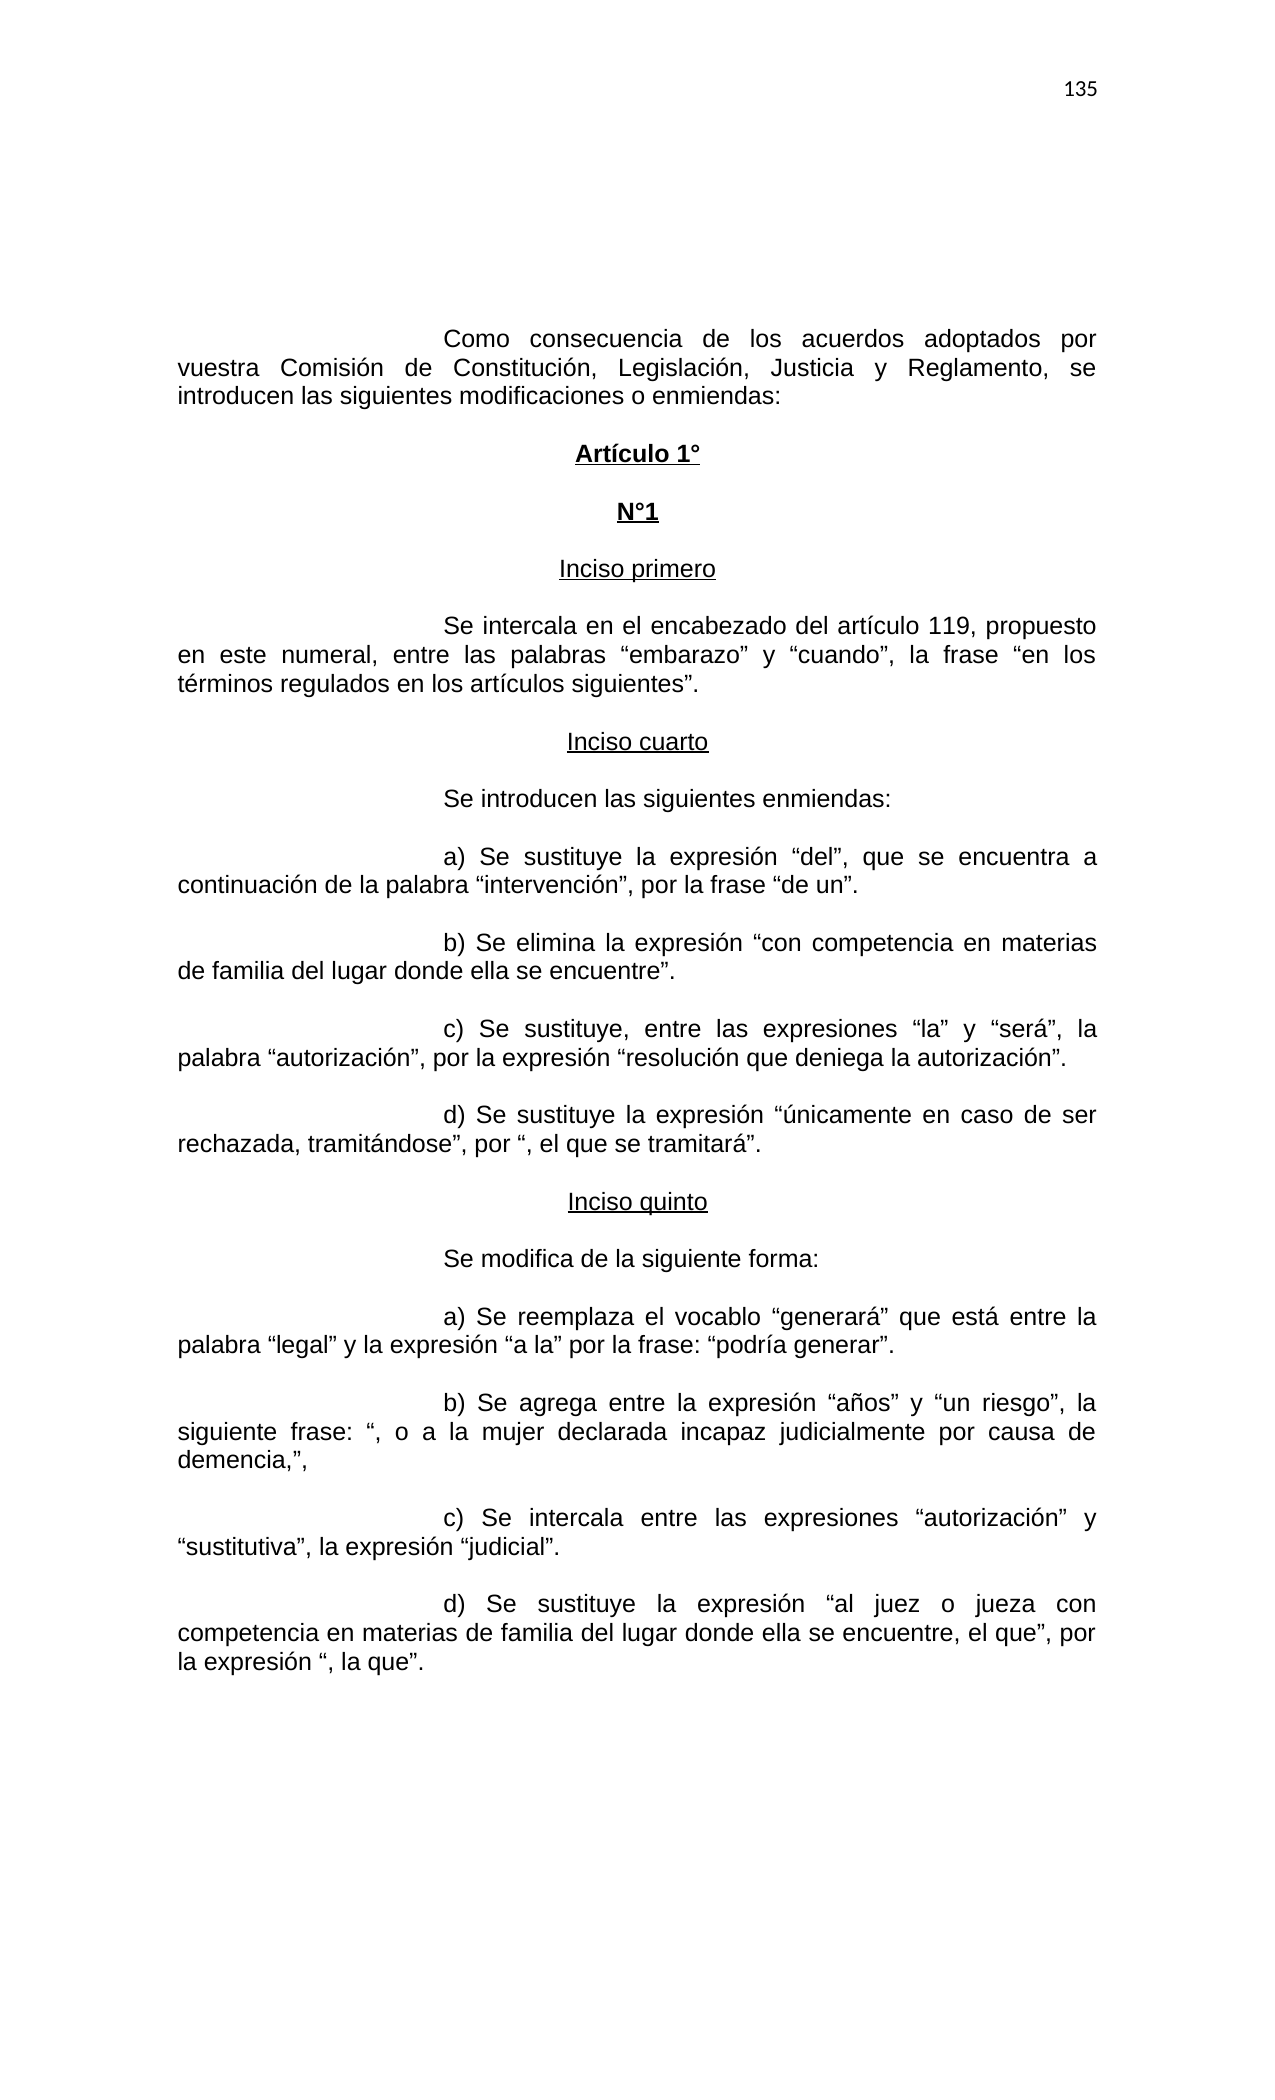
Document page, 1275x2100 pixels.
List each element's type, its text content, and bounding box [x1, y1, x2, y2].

text N°1 [177, 497, 1098, 525]
text a) Se sustituye la expresión “del”, que se encuentra a continuación de la palabra “intervención”, por la frase “de un”. [177, 842, 1098, 899]
text Como consecuencia de los acuerdos adoptados por vuestra Comisión de Constitución, Legislación, Justicia y Reglamento, se introducen las siguientes modificaciones o enmiendas: [177, 324, 1098, 410]
text c) Se sustituye, entre las expresiones “la” y “será”, la palabra “autorización”, por la expresión “resolución que deniega la autorización”. [177, 1014, 1098, 1072]
text d) Se sustituye la expresión “únicamente en caso de ser rechazada, tramitándose”, por “, el que se tramitará”. [177, 1100, 1098, 1158]
text Artículo 1° [177, 439, 1098, 468]
text a) Se reemplaza el vocablo “generará” que está entre la palabra “legal” y la expresión “a la” por la frase: “podría generar”. [177, 1302, 1098, 1359]
text d) Se sustituye la expresión “al juez o jueza con competencia en materias de familia del lugar donde ella se encuentre, el que”, por la expresión “, la que”. [177, 1589, 1098, 1675]
text Se introducen las siguientes enmiendas: [177, 784, 1098, 813]
text c) Se intercala entre las expresiones “autorización” y “sustitutiva”, la expresión “judicial”. [177, 1503, 1098, 1560]
text Inciso primero [177, 554, 1098, 583]
text b) Se elimina la expresión “con competencia en materias de familia del lugar donde ella se encuentre”. [177, 928, 1098, 985]
text b) Se agrega entre la expresión “años” y “un riesgo”, la siguiente frase: “, o a la mujer declarada incapaz judicialmente por causa de demencia,”, [177, 1388, 1098, 1474]
text Inciso quinto [177, 1187, 1098, 1215]
text Se intercala en el encabezado del artículo 119, propuesto en este numeral, entre las palabras “embarazo” y “cuando”, la frase “en los términos regulados en los artículos siguientes”. [177, 612, 1098, 698]
text Inciso cuarto [177, 727, 1098, 755]
text Se modifica de la siguiente forma: [177, 1244, 1098, 1273]
